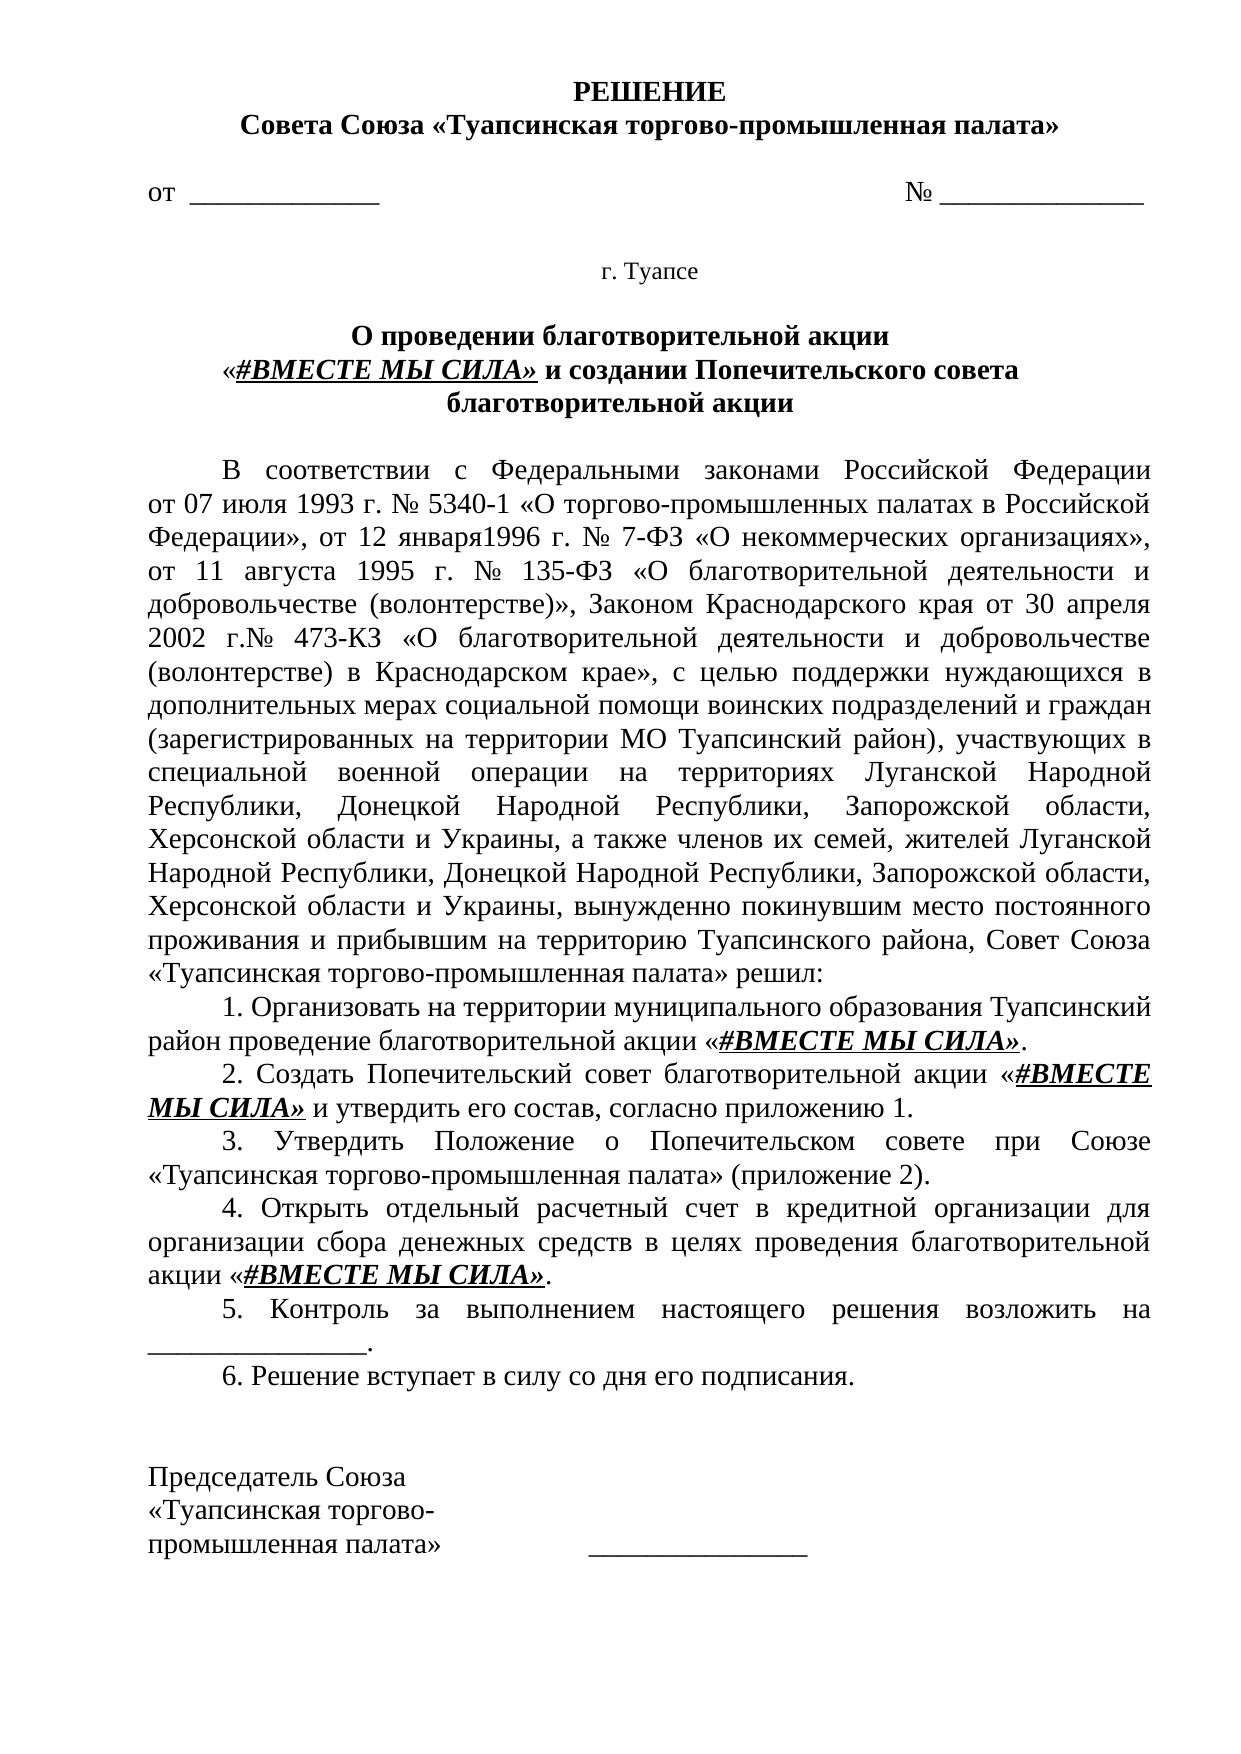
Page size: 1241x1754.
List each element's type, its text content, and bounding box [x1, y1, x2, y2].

text Совета Союза «Туапсинская торгово-промышленная палата» [148, 107, 1152, 141]
text 4. Открыть отдельный расчетный счет в кредитной организации для организации сбора денежных средств в целях проведения благотворительной акции «#ВМЕСТЕ МЫ СИЛА». [148, 1190, 1152, 1291]
text Председатель Союза [148, 1459, 1152, 1492]
text «Туапсинская торгово- [148, 1492, 1152, 1526]
text «#ВМЕСТЕ МЫ СИЛА» и создании Попечительского совета [148, 352, 1093, 385]
text 1. Организовать на территории муниципального образования Туапсинский район проведение благотворительной акции «#ВМЕСТЕ МЫ СИЛА». [148, 989, 1152, 1056]
text О проведении благотворительной акции [148, 318, 1093, 352]
text от _____________ № ______________ [148, 174, 1152, 208]
text благотворительной акции [148, 385, 1093, 419]
text промышленная палата» _______________ [148, 1526, 1152, 1559]
text В соответствии с Федеральными законами Российской Федерации от 07 июля 1993 г. № 5340-1 «О торгово-промышленных палатах в Российской Федерации», от 12 января1996 г. № 7-ФЗ «О некоммерческих организациях», от 11 августа 1995 г. № 135-ФЗ «О благотворительной деятельности и добровольчестве (волонтерстве)», Законом Краснодарского края от 30 апреля 2002 г.№ 473-КЗ «О благотворительной деятельности и добровольчестве (волонтерстве) в Краснодарском крае», с целью поддержки нуждающихся в дополнительных мерах социальной помощи воинских подразделений и граждан (зарегистрированных на территории МО Туапсинский район), участвующих в специальной военной операции на территориях Луганской Народной Республики, Донецкой Народной Республики, Запорожской области, Херсонской области и Украины, а также членов их семей, жителей Луганской Народной Республики, Донецкой Народной Республики, Запорожской области, Херсонской области и Украины, вынужденно покинувшим место постоянного проживания и прибывшим на территорию Туапсинского района, Совет Союза «Туапсинская торгово-промышленная палата» решил: [148, 452, 1152, 989]
text 3. Утвердить Положение о Попечительском совете при Союзе «Туапсинская торгово-промышленная палата» (приложение 2). [148, 1123, 1152, 1190]
text 5. Контроль за выполнением настоящего решения возложить на _______________. [148, 1291, 1152, 1358]
text 2. Создать Попечительский совет благотворительной акции «#ВМЕСТЕ МЫ СИЛА» и утвердить его состав, согласно приложению 1. [148, 1056, 1152, 1123]
text РЕШЕНИЕ [148, 74, 1152, 107]
text 6. Решение вступает в силу со дня его подписания. [148, 1358, 1152, 1392]
text г. Туапсе [148, 256, 1152, 285]
